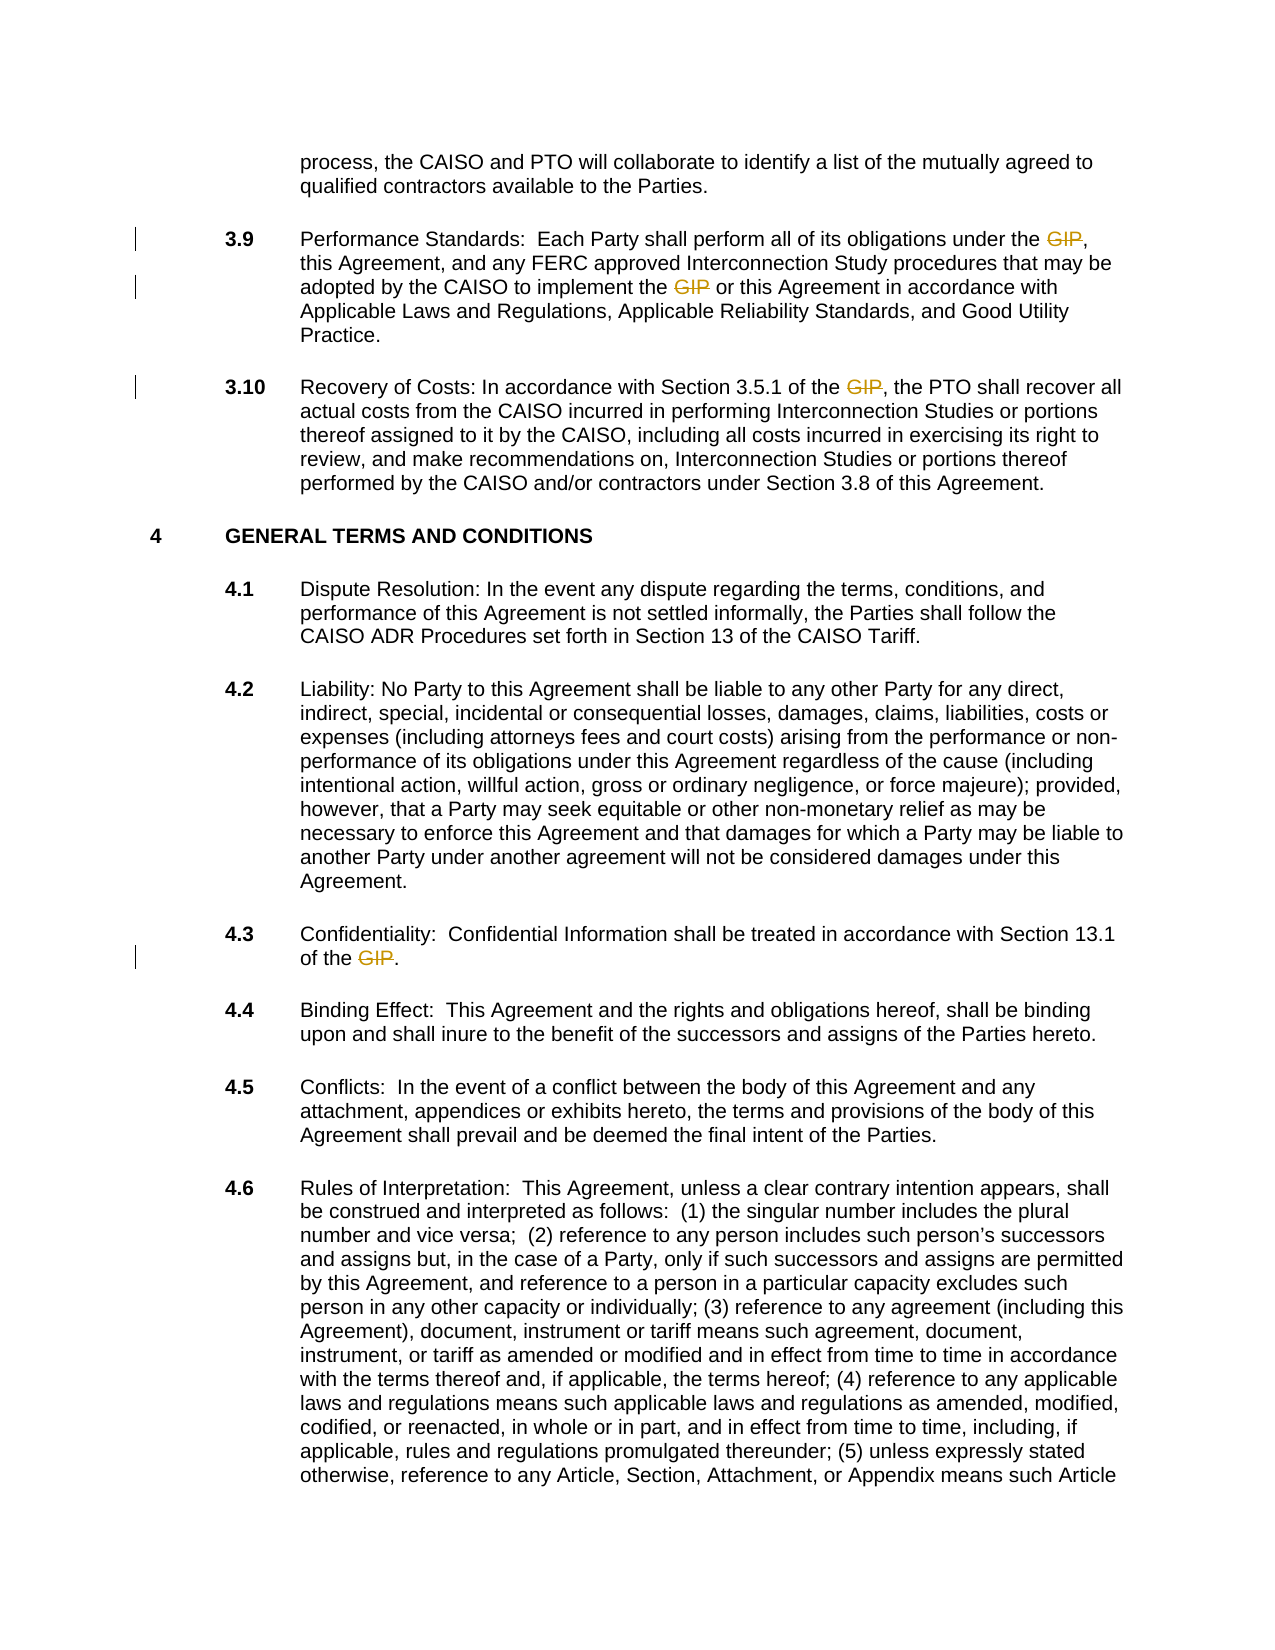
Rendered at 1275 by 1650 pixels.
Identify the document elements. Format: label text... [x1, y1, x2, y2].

text 3.9 Performance Standards: Each Party shall perform all of its obligations under the , this Agreement, and any FERC approved Interconnection Study procedures that may be adopted by the CAISO to implement the or this Agreement in accordance with Applicable Laws and Regulations, Applicable Reliability Standards, and Good Utility Practice. [225, 227, 1125, 346]
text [225, 150, 1125, 198]
text 4.4 Binding Effect: This Agreement and the rights and obligations hereof, shall be binding upon and shall inure to the benefit of the successors and assigns of the Parties hereto. [225, 998, 1125, 1046]
text 3.10 Recovery of Costs: In accordance with Section 3.5.1 of the , the PTO shall recover all actual costs from the CAISO incurred in performing Interconnection Studies or portions thereof assigned to it by the CAISO, including all costs incurred in exercising its right to review, and make recommendations on, Interconnection Studies or portions thereof performed by the CAISO and/or contractors under Section 3.8 of this Agreement. [225, 375, 1125, 495]
text 4.5 Conflicts: In the event of a conflict between the body of this Agreement and any attachment, appendices or exhibits hereto, the terms and provisions of the body of this Agreement shall prevail and be deemed the final intent of the Parties. [225, 1075, 1125, 1147]
text 4.1 Dispute Resolution: In the event any dispute regarding the terms, conditions, and performance of this Agreement is not settled informally, the Parties shall follow the CAISO ADR Procedures set forth in Section 13 of the CAISO Tariff. [225, 576, 1125, 648]
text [225, 1175, 1125, 1487]
text 4.2 Liability: No Party to this Agreement shall be liable to any other Party for any direct, indirect, special, incidental or consequential losses, damages, claims, liabilities, costs or expenses (including attorneys fees and court costs) arising from the performance or non-performance of its obligations under this Agreement regardless of the cause (including intentional action, willful action, gross or ordinary negligence, or force majeure); provided, however, that a Party may seek equitable or other non-monetary relief as may be necessary to enforce this Agreement and that damages for which a Party may be liable to another Party under another agreement will not be considered damages under this Agreement. [225, 677, 1125, 893]
text 4 GENERAL TERMS AND CONDITIONS [150, 524, 1125, 548]
text 4.3 Confidentiality: Confidential Information shall be treated in accordance with Section 13.1 of the . [225, 921, 1125, 969]
